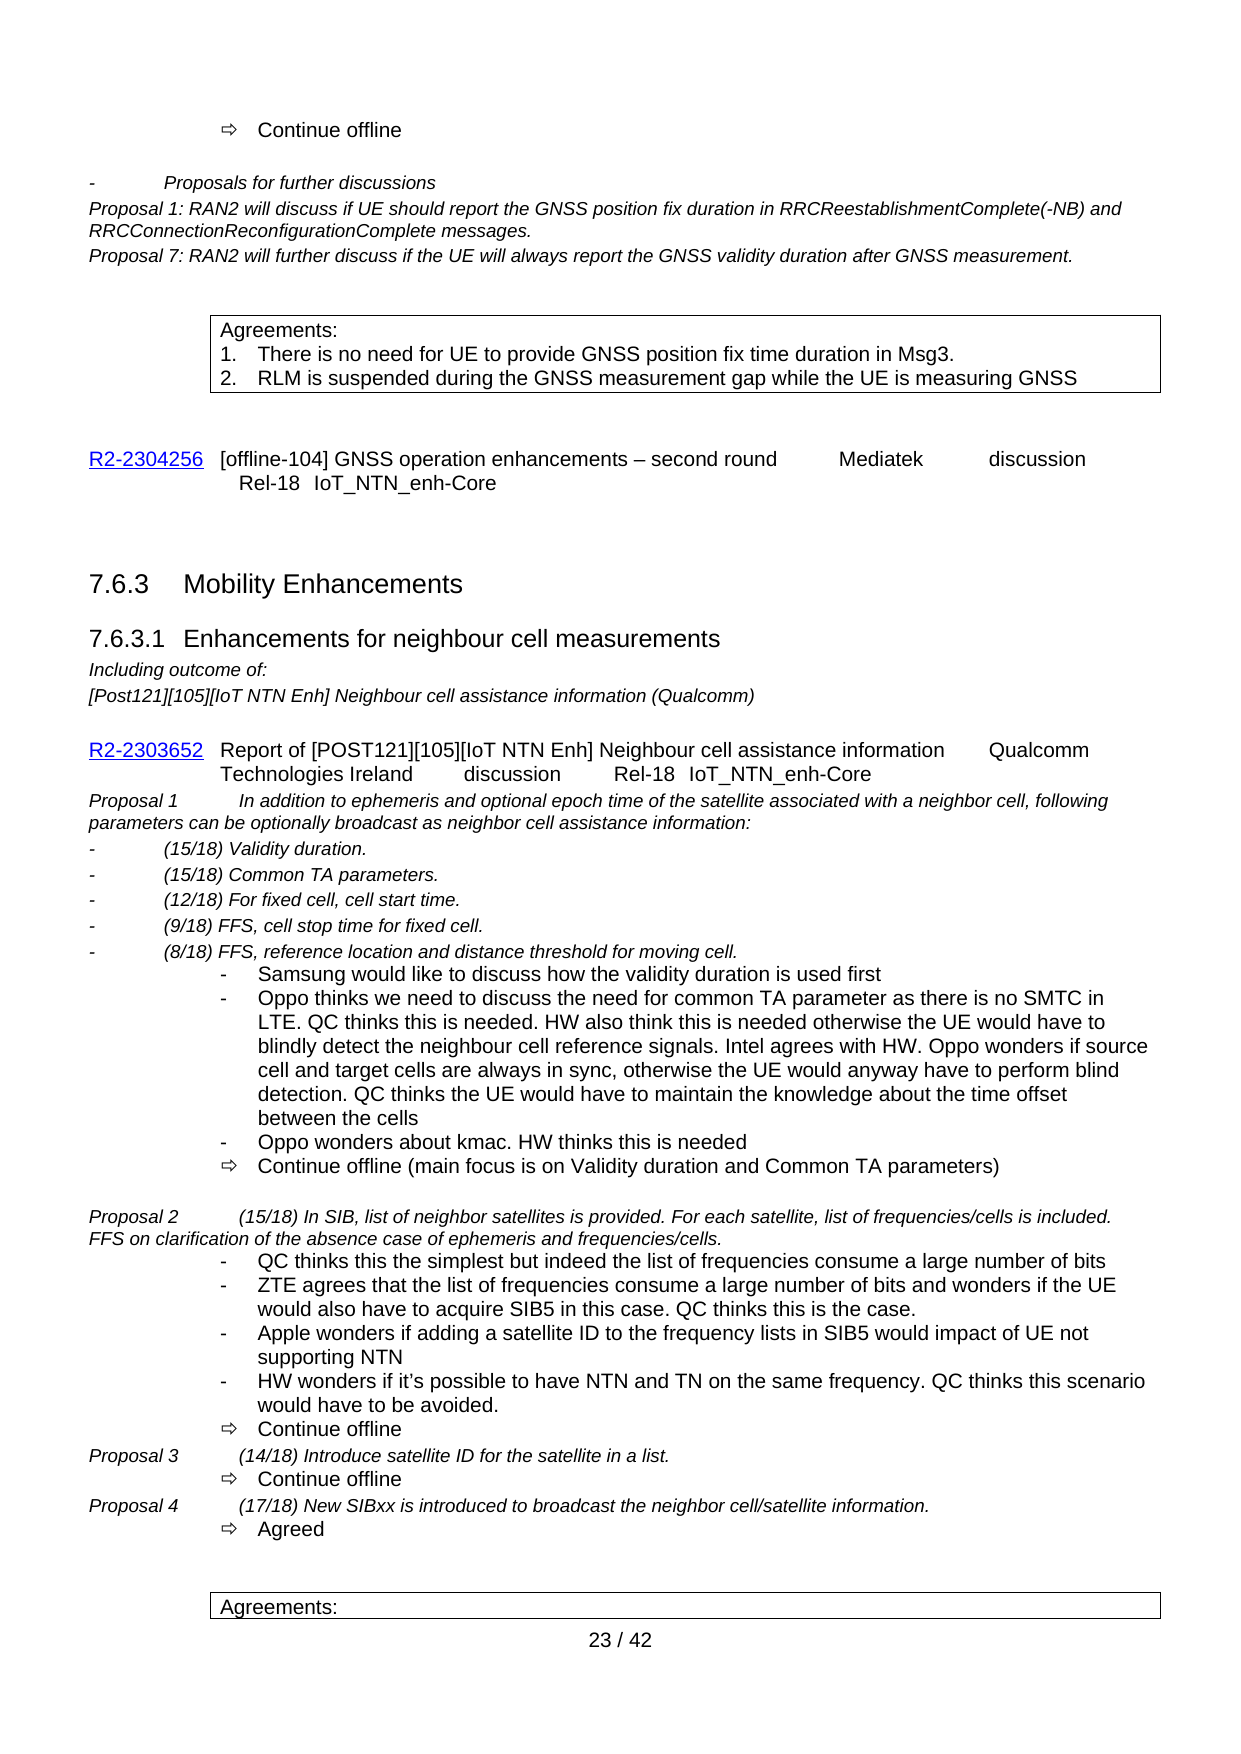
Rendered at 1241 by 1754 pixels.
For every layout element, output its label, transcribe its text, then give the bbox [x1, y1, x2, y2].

list Continue offline [220, 1467, 1152, 1491]
text - Proposals for further discussions [89, 172, 1152, 194]
text Agreements: [211, 316, 1160, 338]
text - (8/18) FFS, reference location and distance threshold for moving cell. [89, 941, 1152, 962]
text Proposal 7: RAN2 will further discuss if the UE will always report the GNSS validity duration after GNSS measurement. [89, 245, 1152, 267]
list Continue offline [220, 1417, 1152, 1441]
list QC thinks this the simplest but indeed the list of frequencies consume a large number of bits [220, 1249, 1152, 1273]
text - (15/18) Common TA parameters. [89, 863, 1152, 885]
text Proposal 1 In addition to ephemeris and optional epoch time of the satellite associated with a neighbor cell, following parameters can be optionally broadcast as neighbor cell assistance information: [89, 790, 1152, 833]
text Proposal 3 (14/18) Introduce satellite ID for the satellite in a list. [89, 1445, 1152, 1467]
text Proposal 1: RAN2 will discuss if UE should report the GNSS position fix duration in RRCReestablishmentComplete(-NB) and RRCConnectionReconfigurationComplete messages. [89, 198, 1152, 241]
title R2-2304256 [offline-104] GNSS operation enhancements – second round Mediatek discussion Rel-18 IoT_NTN_enh-Core [89, 447, 1152, 495]
text Proposal 4 (17/18) New SIBxx is introduced to broadcast the neighbor cell/satellite information. [89, 1495, 1152, 1516]
text - Oppo thinks we need to discuss the need for common TA parameter as there is no SMTC in LTE. QC thinks this is needed. HW also think this is needed otherwise the UE would have to blindly detect the neighbour cell reference signals. Intel agrees with HW. Oppo wonders if source cell and target cells are always in sync, otherwise the UE would anyway have to perform blind detection. QC thinks the UE would have to maintain the knowledge about the time offset between the cells [220, 986, 1152, 1130]
subtitle 7.6.3.1 Enhancements for neighbour cell measurements [89, 624, 1152, 653]
list Agreed [220, 1516, 1152, 1540]
text Proposal 2 (15/18) In SIB, list of neighbor satellites is provided. For each satellite, list of frequencies/cells is included. FFS on clarification of the absence case of ephemeris and frequencies/cells. [89, 1206, 1152, 1249]
text - Samsung would like to discuss how the validity duration is used first [220, 962, 1152, 986]
title R2-2303652 Report of [POST121][105][IoT NTN Enh] Neighbour cell assistance information Qualcomm Technologies Ireland discussion Rel-18 IoT_NTN_enh-Core [89, 738, 1152, 786]
text Including outcome of: [89, 659, 1152, 681]
list Continue offline [220, 118, 1152, 142]
list Continue offline (main focus is on Validity duration and Common TA parameters) [220, 1154, 1152, 1178]
list ZTE agrees that the list of frequencies consume a large number of bits and wonders if the UE would also have to acquire SIB5 in this case. QC thinks this is the case. [220, 1273, 1152, 1321]
text - (9/18) FFS, cell stop time for fixed cell. [89, 915, 1152, 936]
text - (12/18) For fixed cell, cell start time. [89, 889, 1152, 911]
text - (15/18) Validity duration. [89, 838, 1152, 859]
list There is no need for UE to provide GNSS position fix time duration in Msg3. [211, 338, 1160, 362]
text - Oppo wonders about kmac. HW thinks this is needed [220, 1130, 1152, 1154]
text Agreements: [211, 1593, 1160, 1618]
list RLM is suspended during the GNSS measurement gap while the UE is measuring GNSS [211, 362, 1160, 392]
list Apple wonders if adding a satellite ID to the frequency lists in SIB5 would impact of UE not supporting NTN [220, 1321, 1152, 1369]
subtitle 7.6.3 Mobility Enhancements [89, 568, 1152, 599]
list HW wonders if it’s possible to have NTN and TN on the same frequency. QC thinks this scenario would have to be avoided. [220, 1369, 1152, 1417]
text [Post121][105][IoT NTN Enh] Neighbour cell assistance information (Qualcomm) [89, 685, 1152, 706]
